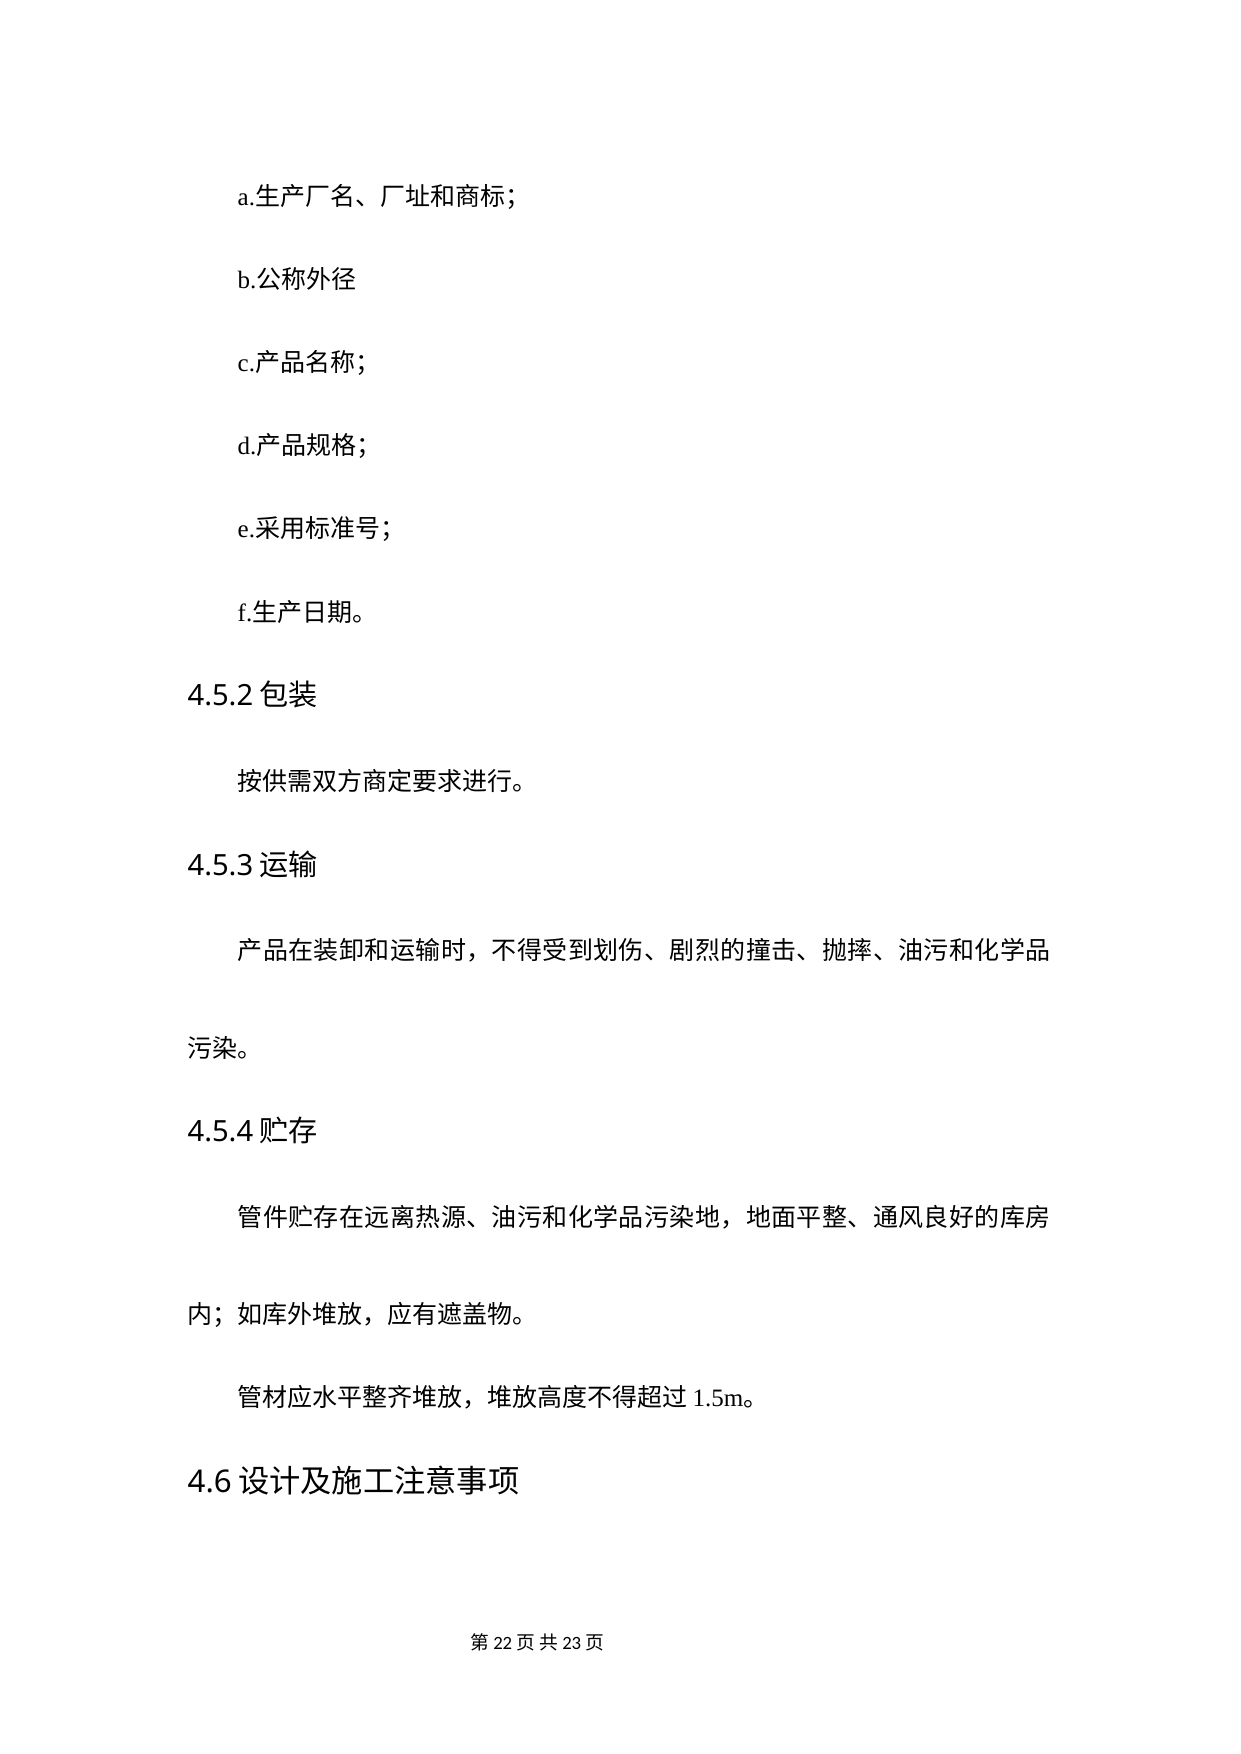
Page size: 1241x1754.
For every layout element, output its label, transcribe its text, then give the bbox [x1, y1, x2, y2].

text 按供需双方商定要求进行。 [187, 747, 1053, 812]
text c.产品名称； [187, 328, 1053, 393]
list 生产日期。 [187, 578, 1053, 643]
text 4.5.3运输 [187, 830, 1053, 895]
text 4.5.2包装 [187, 661, 1053, 726]
text d.产品规格； [187, 411, 1053, 476]
text a.生产厂名、厂址和商标； [187, 162, 1053, 227]
text 产品在装卸和运输时，不得受到划伤、剧烈的撞击、抛摔、油污和化学品污染。 [187, 916, 1053, 1079]
text 4.5.4贮存 [187, 1097, 1053, 1162]
text b.公称外径 [187, 245, 1053, 310]
text 管材应水平整齐堆放，堆放高度不得超过1.5m。 [187, 1363, 1053, 1428]
text 4.6设计及施工注意事项 [187, 1447, 1053, 1512]
text 管件贮存在远离热源、油污和化学品污染地，地面平整、通风良好的库房内；如库外堆放，应有遮盖物。 [187, 1183, 1053, 1345]
text e.采用标准号； [187, 494, 1053, 559]
